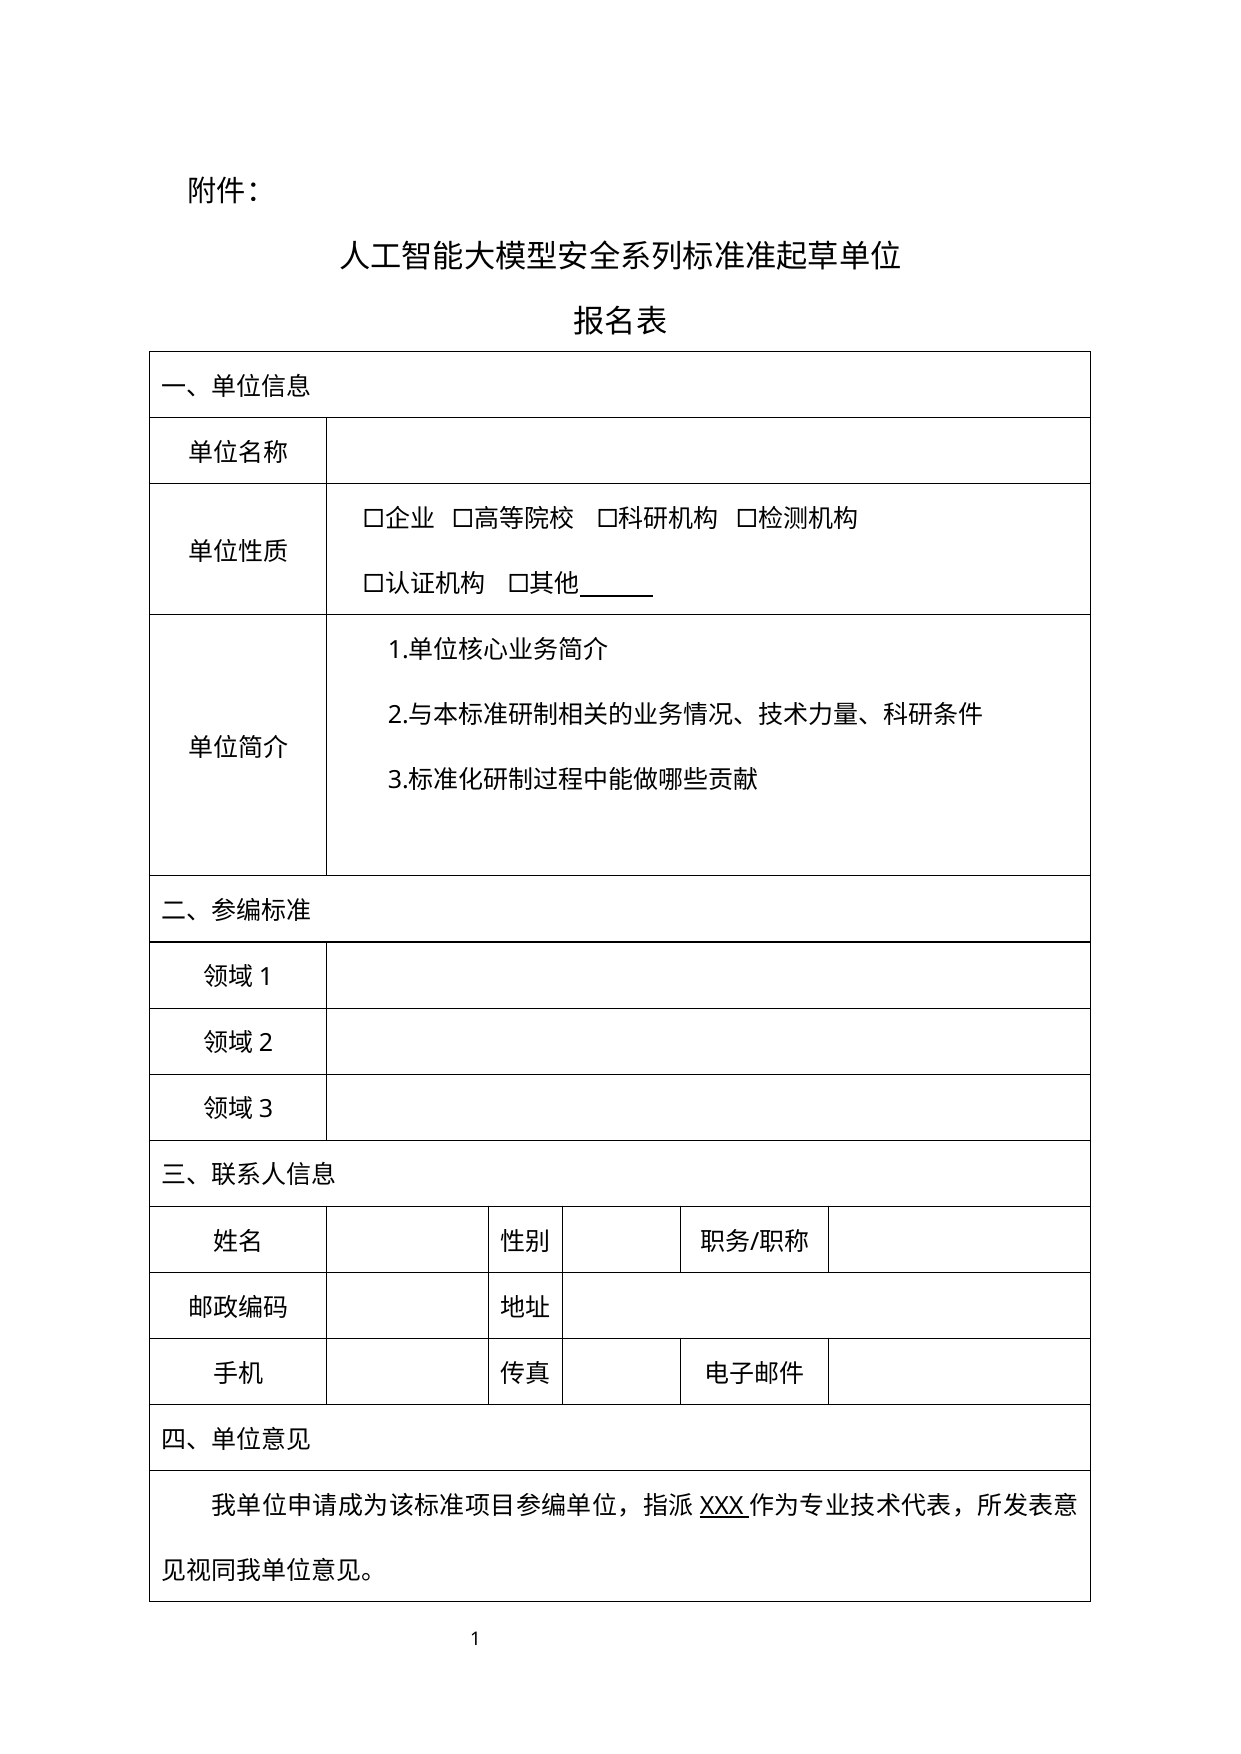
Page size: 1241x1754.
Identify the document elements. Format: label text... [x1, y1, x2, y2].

table_cell 领域2 [150, 1009, 326, 1073]
table_cell [563, 1207, 680, 1272]
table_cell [150, 1471, 1090, 1601]
table_cell 单位名称 [150, 418, 326, 483]
table_header 一、单位信息 [150, 352, 1090, 417]
table_cell 邮政编码 [150, 1273, 326, 1338]
table_cell 领域1 [150, 943, 326, 1007]
table_cell [327, 1009, 1090, 1073]
table_cell [563, 1339, 680, 1404]
table_cell [327, 1339, 488, 1404]
table_cell 单位简介 [150, 615, 326, 875]
table_cell 电子邮件 [681, 1339, 828, 1404]
table_cell 单位性质 [150, 484, 326, 614]
table_cell 企业 高等院校 科研机构 检测机构 认证机构 其他 [327, 484, 1090, 614]
table_cell [829, 1339, 1090, 1404]
text 人工智能大模型安全系列标准准起草单位 [187, 221, 1053, 286]
table_cell 传真 [489, 1339, 562, 1404]
table_cell [829, 1207, 1090, 1272]
table_cell 手机 [150, 1339, 326, 1404]
table_cell 二、参编标准 [150, 876, 1090, 941]
table_cell 四、单位意见 [150, 1405, 1090, 1470]
table_cell 职务/职称 [681, 1207, 828, 1272]
table_cell [327, 1207, 488, 1272]
table_cell [563, 1273, 1090, 1338]
table_cell 姓名 [150, 1207, 326, 1272]
text 报名表 [187, 286, 1053, 351]
table_cell 1.单位核心业务简介 2.与本标准研制相关的业务情况、技术力量、科研条件 3.标准化研制过程中能做哪些贡献 [327, 615, 1090, 875]
table_cell [327, 943, 1090, 1007]
table_cell 性别 [489, 1207, 562, 1272]
table_cell [327, 1273, 488, 1338]
text 附件： [187, 156, 1053, 221]
table_cell [327, 418, 1090, 483]
table_cell 三、联系人信息 [150, 1141, 1090, 1206]
table_cell 领域3 [150, 1075, 326, 1139]
table_cell [327, 1075, 1090, 1139]
table_cell 地址 [489, 1273, 562, 1338]
